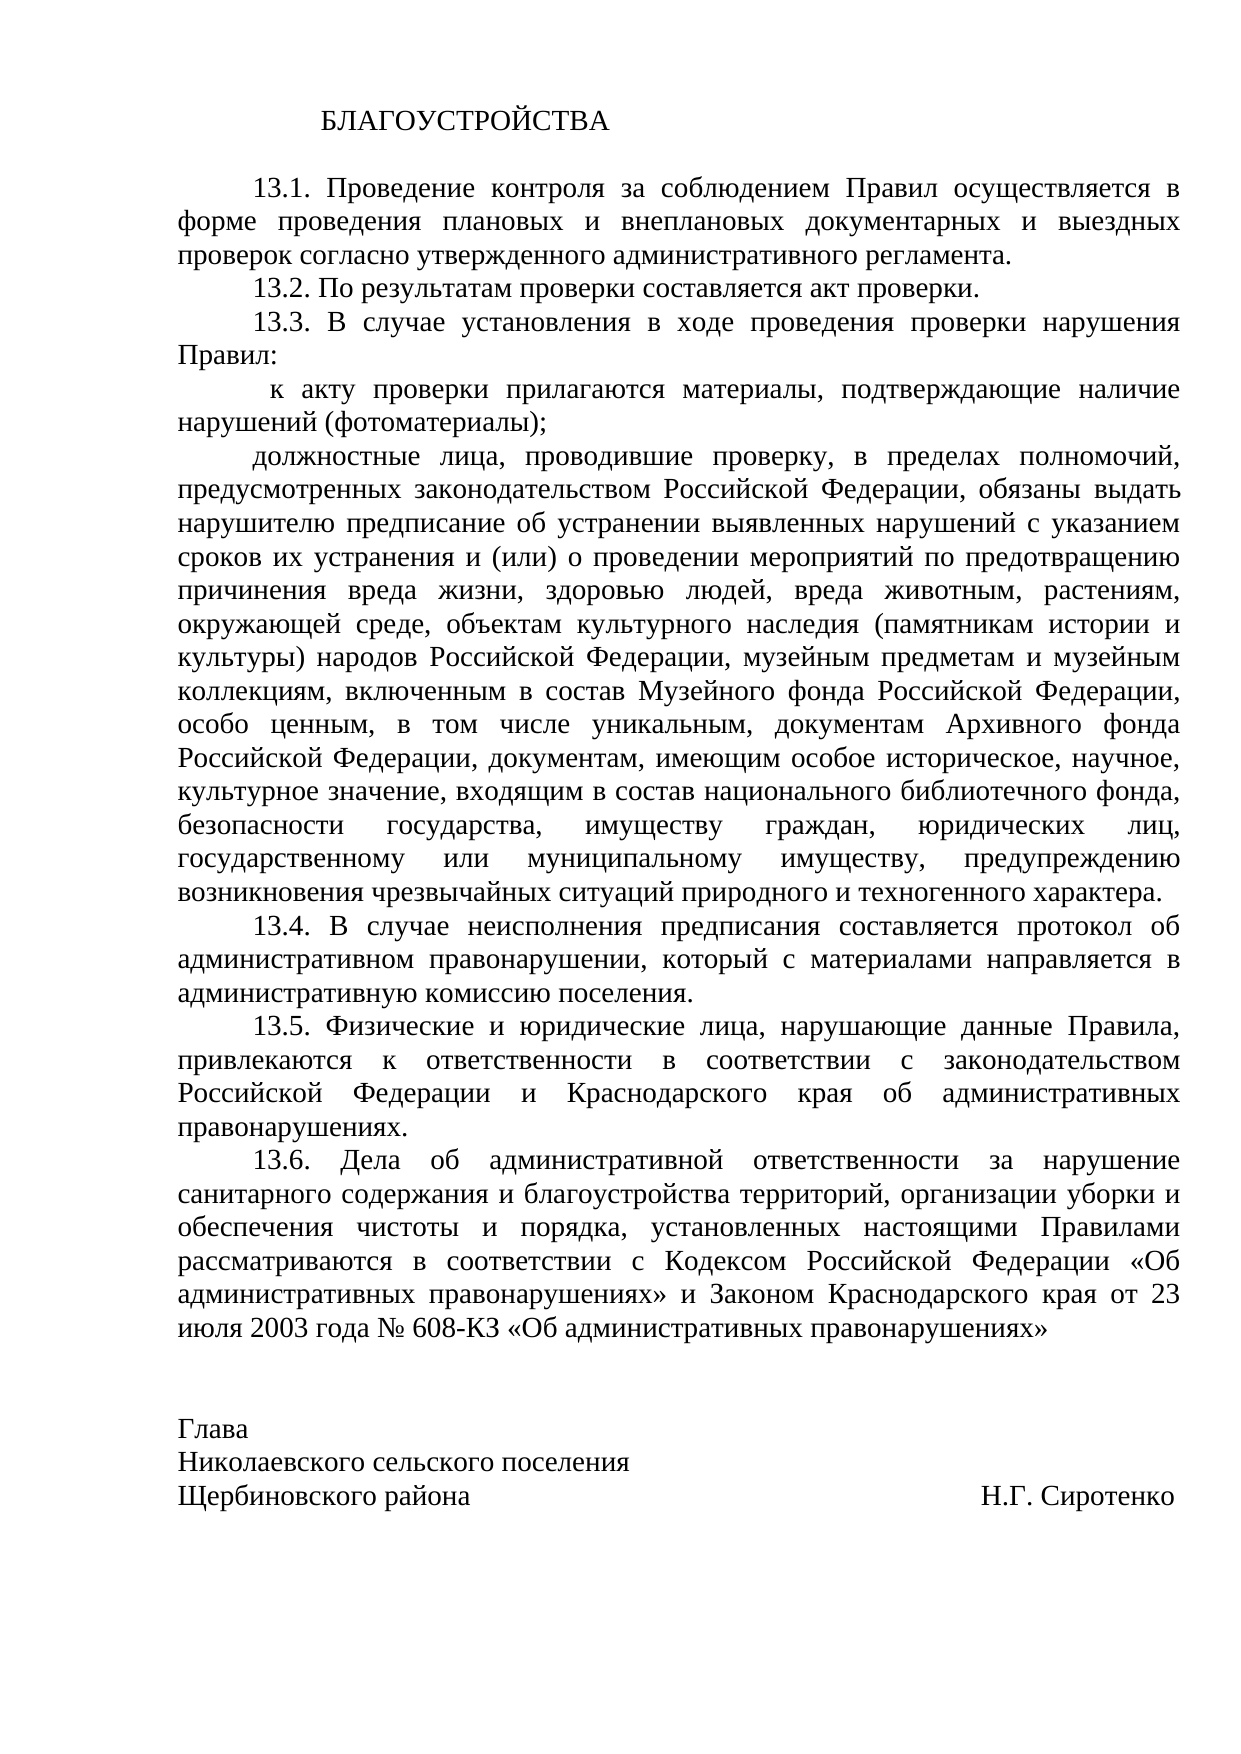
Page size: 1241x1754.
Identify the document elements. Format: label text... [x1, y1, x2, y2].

text 13.3. В случае установления в ходе проведения проверки нарушения Правил: [177, 304, 1181, 371]
text 13.6. Дела об административной ответственности за нарушение санитарного содержания и благоустройства территорий, организации уборки и обеспечения чистоты и порядка, установленных настоящими Правилами рассматриваются в соответствии с Кодексом Российской Федерации «Об административных правонарушениях» и Законом Краснодарского края от 23 июля 2003 года № 608-КЗ «Об административных правонарушениях» [177, 1142, 1181, 1344]
text Николаевского сельского поселения [177, 1444, 1181, 1478]
text 13.2. По результатам проверки составляется акт проверки. [177, 270, 1181, 304]
text 13.4. В случае неисполнения предписания составляется протокол об административном правонарушении, который с материалами направляется в административную комиссию поселения. [177, 908, 1181, 1008]
text БЛАГОУСТРОЙСТВА [177, 103, 1181, 136]
text 13.5. Физические и юридические лица, нарушающие данные Правила, привлекаются к ответственности в соответствии с законодательством Российской Федерации и Краснодарского края об административных правонарушениях. [177, 1008, 1181, 1142]
text 13.1. Проведение контроля за соблюдением Правил осуществляется в форме проведения плановых и внеплановых документарных и выездных проверок согласно утвержденного административного регламента. [177, 170, 1181, 270]
text должностные лица, проводившие проверку, в пределах полномочий, предусмотренных законодательством Российской Федерации, обязаны выдать нарушителю предписание об устранении выявленных нарушений с указанием сроков их устранения и (или) о проведении мероприятий по предотвращению причинения вреда жизни, здоровью людей, вреда животным, растениям, окружающей среде, объектам культурного наследия (памятникам истории и культуры) народов Российской Федерации, музейным предметам и музейным коллекциям, включенным в состав Музейного фонда Российской Федерации, особо ценным, в том числе уникальным, документам Архивного фонда Российской Федерации, документам, имеющим особое историческое, научное, культурное значение, входящим в состав национального библиотечного фонда, безопасности государства, имуществу граждан, юридических лиц, государственному или муниципальному имуществу, предупреждению возникновения чрезвычайных ситуаций природного и техногенного характера. [177, 438, 1181, 908]
text Глава [177, 1411, 1181, 1444]
text Щербиновского района Н.Г. Сиротенко [177, 1478, 1181, 1511]
text к акту проверки прилагаются материалы, подтверждающие наличие нарушений (фотоматериалы); [177, 371, 1181, 438]
